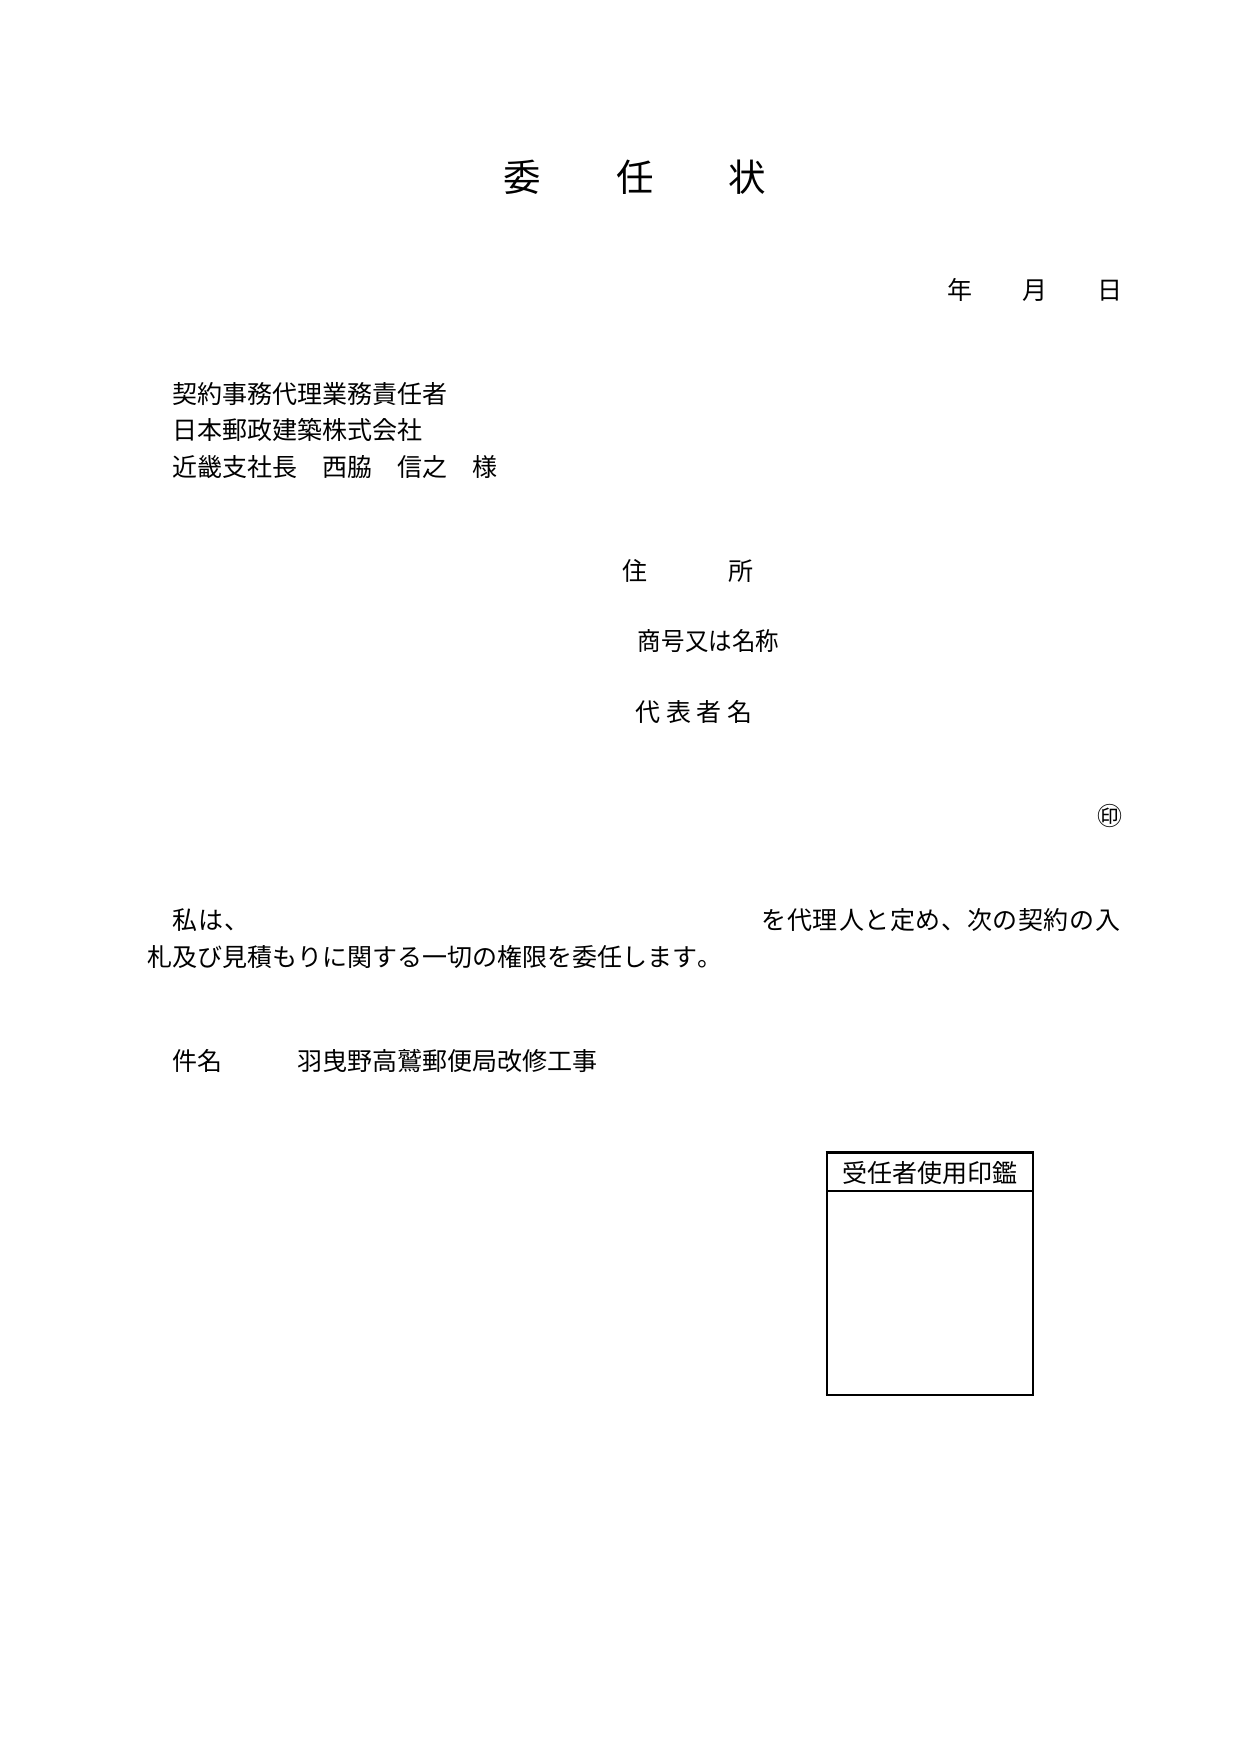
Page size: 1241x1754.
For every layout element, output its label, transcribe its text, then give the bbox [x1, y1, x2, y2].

text 商号又は名称 [148, 622, 1122, 658]
table_cell [828, 1192, 1032, 1394]
text 件名 羽曳野高鷲郵便局改修工事 [148, 1041, 1122, 1078]
text 私は、 を代理人と定め、次の契約の入札及び見積もりに関する一切の権限を委任します。 [148, 901, 1122, 973]
text 代 表 者 名 [148, 692, 1122, 728]
text ㊞ [148, 796, 1122, 833]
text 近畿支社長 西脇 信之 様 [148, 447, 1122, 483]
text 住 所 [148, 551, 1122, 588]
text 日本郵政建築株式会社 [148, 411, 1122, 447]
text 委 任 状 [148, 148, 1122, 202]
table_header 受任者使用印鑑 [828, 1154, 1032, 1190]
text 年 月 日 [148, 270, 1122, 306]
text 契約事務代理業務責任者 [148, 374, 1122, 411]
